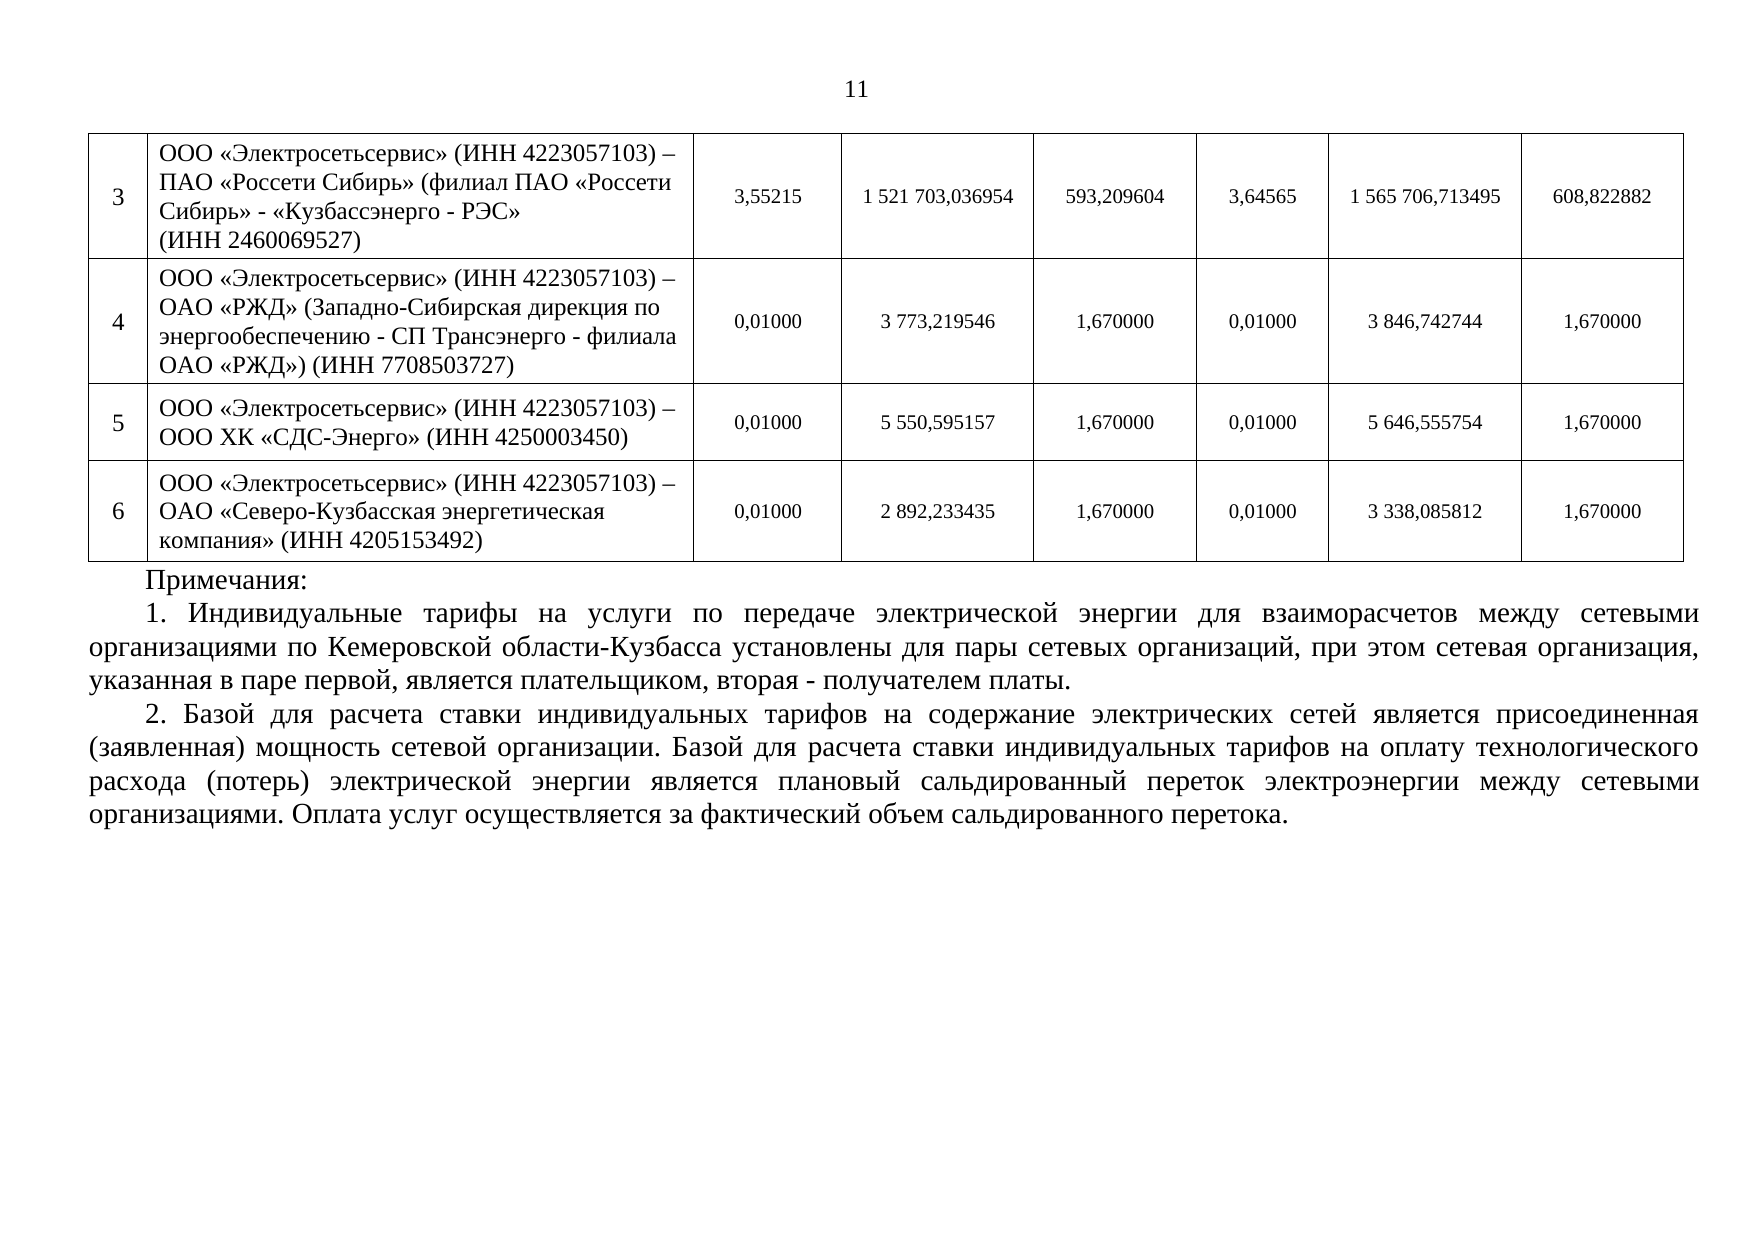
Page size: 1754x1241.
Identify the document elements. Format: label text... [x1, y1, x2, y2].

table_cell 5 646,555754 [1329, 384, 1521, 460]
table_cell 0,01000 [1197, 384, 1328, 460]
table_cell 1 521 703,036954 [842, 134, 1033, 258]
table_cell 0,01000 [694, 384, 841, 460]
table_cell 3 773,219546 [842, 259, 1033, 383]
table_cell 4 [89, 259, 147, 383]
table_cell 5 550,595157 [842, 384, 1033, 460]
table_cell 6 [89, 461, 147, 561]
table_cell ООО «Электросетьсервис» (ИНН 4223057103) – ООО ХК «СДС-Энерго» (ИНН 4250003450) [148, 384, 693, 460]
table_cell 1,670000 [1522, 461, 1683, 561]
table_cell 1,670000 [1522, 259, 1683, 383]
table_cell 0,01000 [694, 259, 841, 383]
text 1. Индивидуальные тарифы на услуги по передаче электрической энергии для взаиморасчетов между сетевыми организациями по Кемеровской области-Кузбасса установлены для пары сетевых организаций, при этом сетевая организация, указанная в паре первой, является плательщиком, вторая - получателем платы. [89, 595, 1701, 696]
table_cell 1,670000 [1034, 259, 1196, 383]
table_cell 2 892,233435 [842, 461, 1033, 561]
table_cell 1,670000 [1522, 384, 1683, 460]
table_cell ООО «Электросетьсервис» (ИНН 4223057103) – ПАО «Россети Сибирь» (филиал ПАО «Россети Сибирь» - «Кузбассэнерго - РЭС» (ИНН 2460069527) [148, 134, 693, 258]
table_cell 608,822882 [1522, 134, 1683, 258]
text Примечания: [89, 562, 1624, 595]
table_cell 3,64565 [1197, 134, 1328, 258]
table_cell ООО «Электросетьсервис» (ИНН 4223057103) – ОАО «Северо-Кузбасская энергетическая компания» (ИНН 4205153492) [148, 461, 693, 561]
table_cell 1,670000 [1034, 461, 1196, 561]
table_cell 5 [89, 384, 147, 460]
table_cell 3 338,085812 [1329, 461, 1521, 561]
table_cell 3 846,742744 [1329, 259, 1521, 383]
table_cell 1,670000 [1034, 384, 1196, 460]
table_cell 3,55215 [694, 134, 841, 258]
table_cell 3 [89, 134, 147, 258]
table_cell 0,01000 [1197, 461, 1328, 561]
table_cell 593,209604 [1034, 134, 1196, 258]
table_cell 0,01000 [1197, 259, 1328, 383]
table_cell 0,01000 [694, 461, 841, 561]
table_cell 1 565 706,713495 [1329, 134, 1521, 258]
text 2. Базой для расчета ставки индивидуальных тарифов на содержание электрических сетей является присоединенная (заявленная) мощность сетевой организации. Базой для расчета ставки индивидуальных тарифов на оплату технологического расхода (потерь) электрической энергии является плановый сальдированный переток электроэнергии между сетевыми организациями. Оплата услуг осуществляется за фактический объем сальдированного перетока. [89, 696, 1701, 830]
table_cell ООО «Электросетьсервис» (ИНН 4223057103) – ОАО «РЖД» (Западно-Сибирская дирекция по энергообеспечению - СП Трансэнерго - филиала ОАО «РЖД») (ИНН 7708503727) [148, 259, 693, 383]
